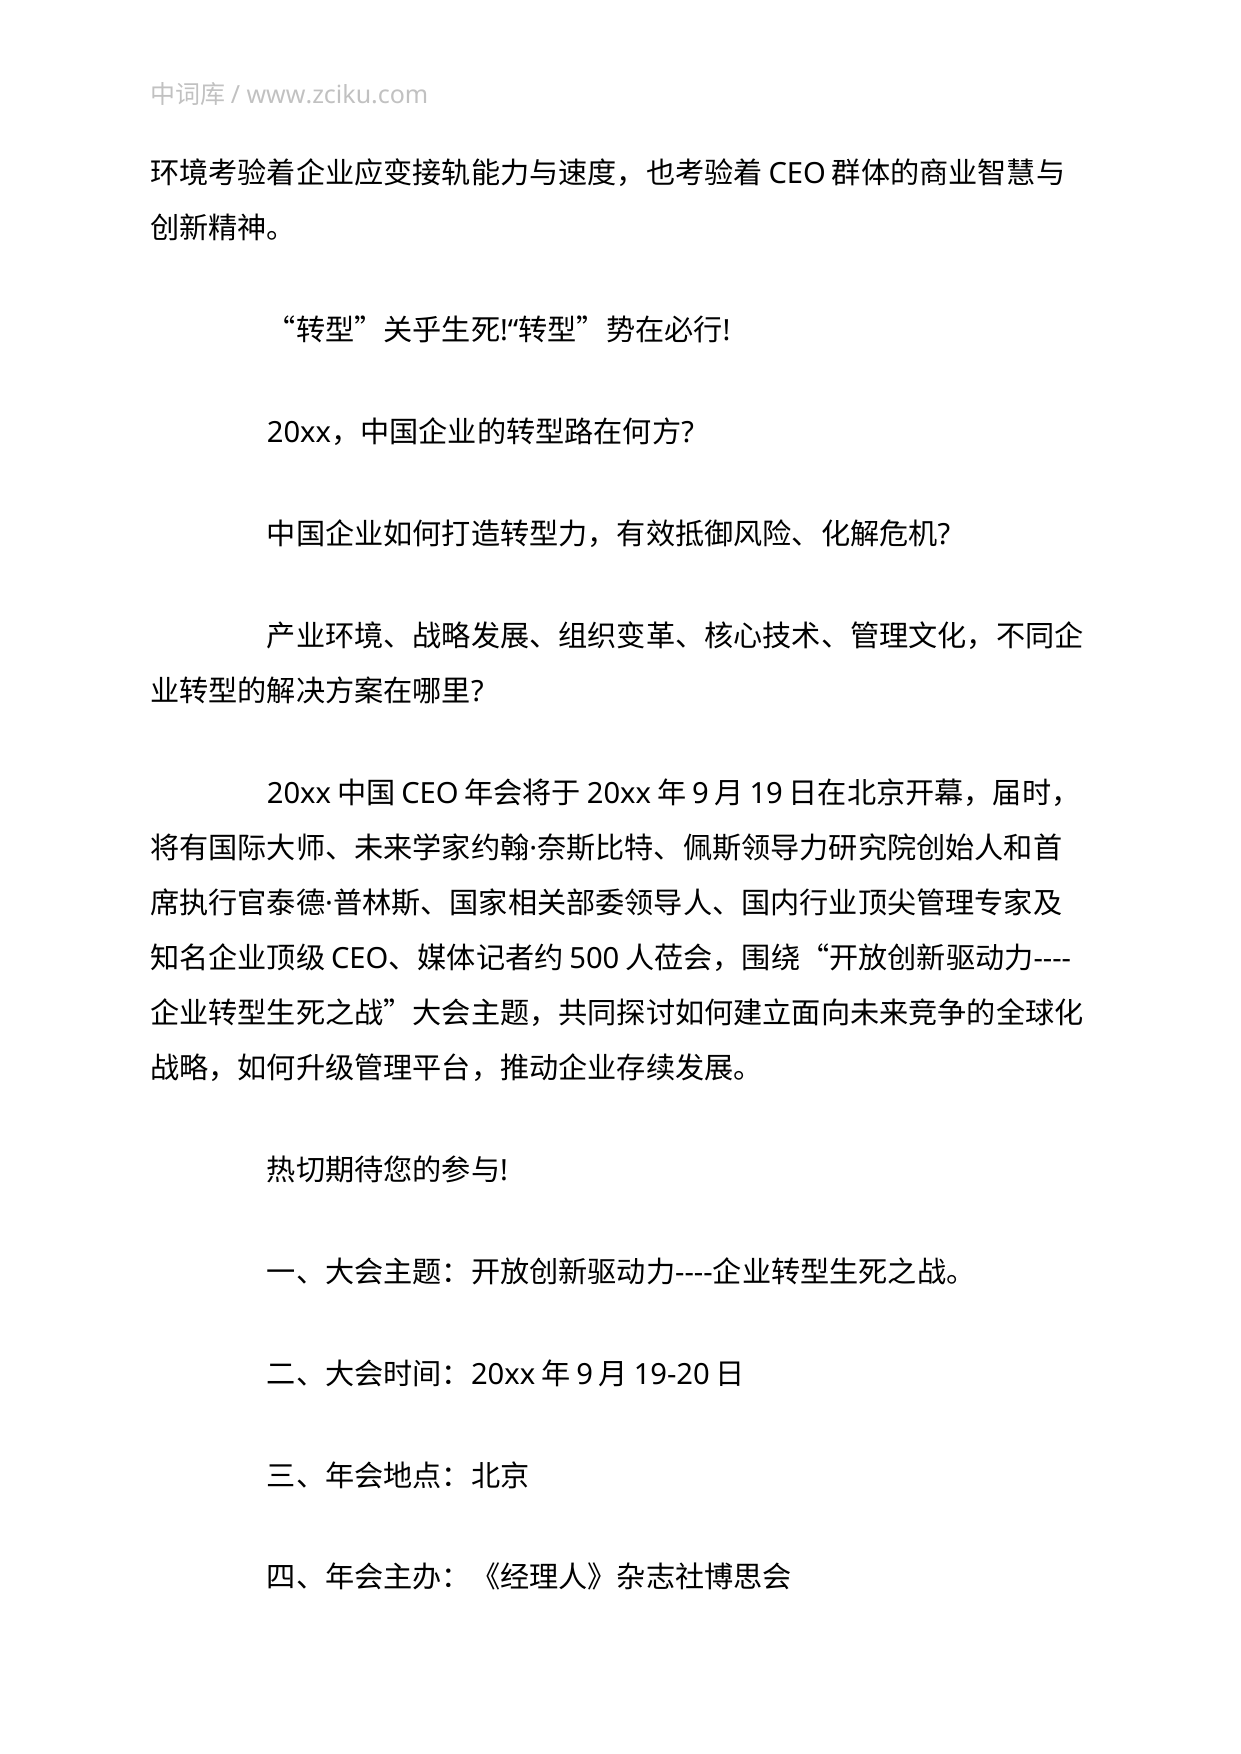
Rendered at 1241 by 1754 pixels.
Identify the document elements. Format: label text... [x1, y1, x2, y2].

text 20xx，中国企业的转型路在何方? [150, 409, 1090, 451]
text 热切期待您的参与! [150, 1146, 1090, 1189]
text “转型”关乎生死!“转型”势在必行! [150, 307, 1090, 349]
text 中国企业如何打造转型力，有效抵御风险、化解危机? [150, 511, 1090, 553]
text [150, 150, 1090, 247]
text 产业环境、战略发展、组织变革、核心技术、管理文化，不同企业转型的解决方案在哪里? [150, 613, 1090, 710]
text 20xx中国CEO年会将于20xx年9月19日在北京开幕，届时，将有国际大师、未来学家约翰·奈斯比特、佩斯领导力研究院创始人和首席执行官泰德·普林斯、国家相关部委领导人、国内行业顶尖管理专家及知名企业顶级CEO、媒体记者约500人莅会，围绕“开放创新驱动力----企业转型生死之战”大会主题，共同探讨如何建立面向未来竞争的全球化战略，如何升级管理平台，推动企业存续发展。 [150, 769, 1090, 1087]
text 二、大会时间：20xx年9月19-20日 [150, 1350, 1090, 1393]
text 四、年会主办：《经理人》杂志社博思会 [150, 1554, 1090, 1596]
text 一、大会主题：开放创新驱动力----企业转型生死之战。 [150, 1248, 1090, 1291]
text 三、年会地点：北京 [150, 1452, 1090, 1494]
